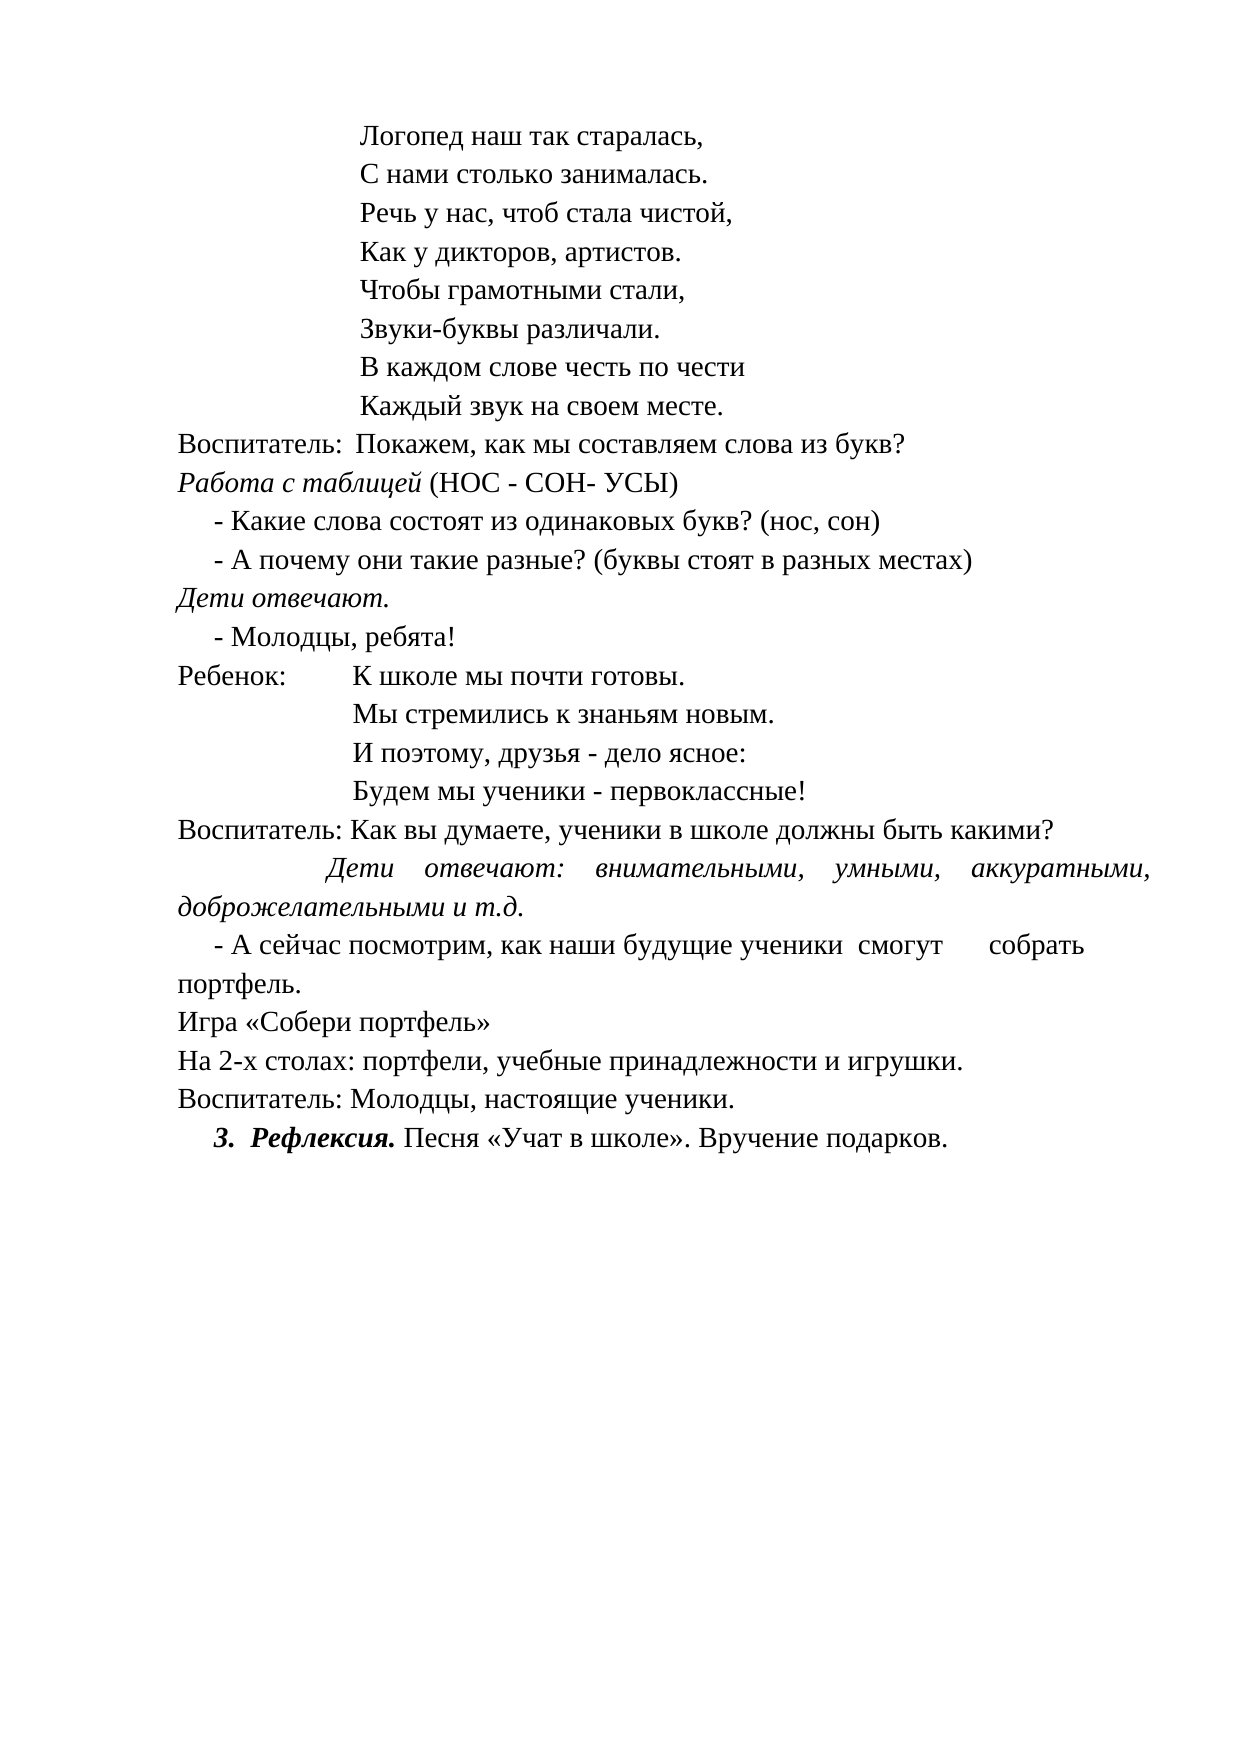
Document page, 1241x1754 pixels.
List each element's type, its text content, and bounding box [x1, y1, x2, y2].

text Каждый звук на своем месте. [177, 388, 1152, 421]
text В каждом слове честь по чести [177, 349, 1152, 383]
text Мы стремились к знаньям новым. [177, 696, 1152, 730]
text 3. Рефлексия. Песня «Учат в школе». Вручение подарков. [177, 1120, 1152, 1154]
text На 2-х столах: портфели, учебные принадлежности и игрушки. [177, 1043, 1152, 1077]
text Как у дикторов, артистов. [177, 234, 1152, 267]
text - Молодцы, ребята! [177, 619, 1152, 653]
text Работа с таблицей (НОС - СОН- УСЫ) [177, 465, 1152, 498]
text - А почему они такие разные? (буквы стоят в разных местах) [177, 542, 1152, 576]
text Дети отвечают: внимательными, умными, аккуратными, доброжелательными и т.д. [177, 850, 1152, 922]
text Логопед наш так старалась, [177, 118, 1152, 152]
text Игра «Собери портфель» [177, 1004, 1152, 1038]
text Речь у нас, чтоб стала чистой, [177, 195, 1152, 229]
text Ребенок: К школе мы почти готовы. [177, 658, 1152, 691]
text - Какие слова состоят из одинаковых букв? (нос, сон) [177, 503, 1152, 537]
text Чтобы грамотными стали, [177, 272, 1152, 306]
text Воспитатель: Молодцы, настоящие ученики. [177, 1082, 1152, 1115]
text Дети отвечают. [177, 581, 1152, 614]
text Звуки-буквы различали. [177, 311, 1152, 344]
text Воспитатель: Как вы думаете, ученики в школе должны быть какими? [177, 812, 1152, 845]
text Будем мы ученики - первоклассные! [177, 773, 1152, 807]
text Воспитатель: Покажем, как мы составляем слова из букв? [177, 426, 1152, 460]
text - А сейчас посмотрим, как наши будущие ученики смогут собрать портфель. [177, 927, 1152, 999]
text С нами столько занималась. [177, 157, 1152, 190]
text И поэтому, друзья - дело ясное: [177, 735, 1152, 768]
